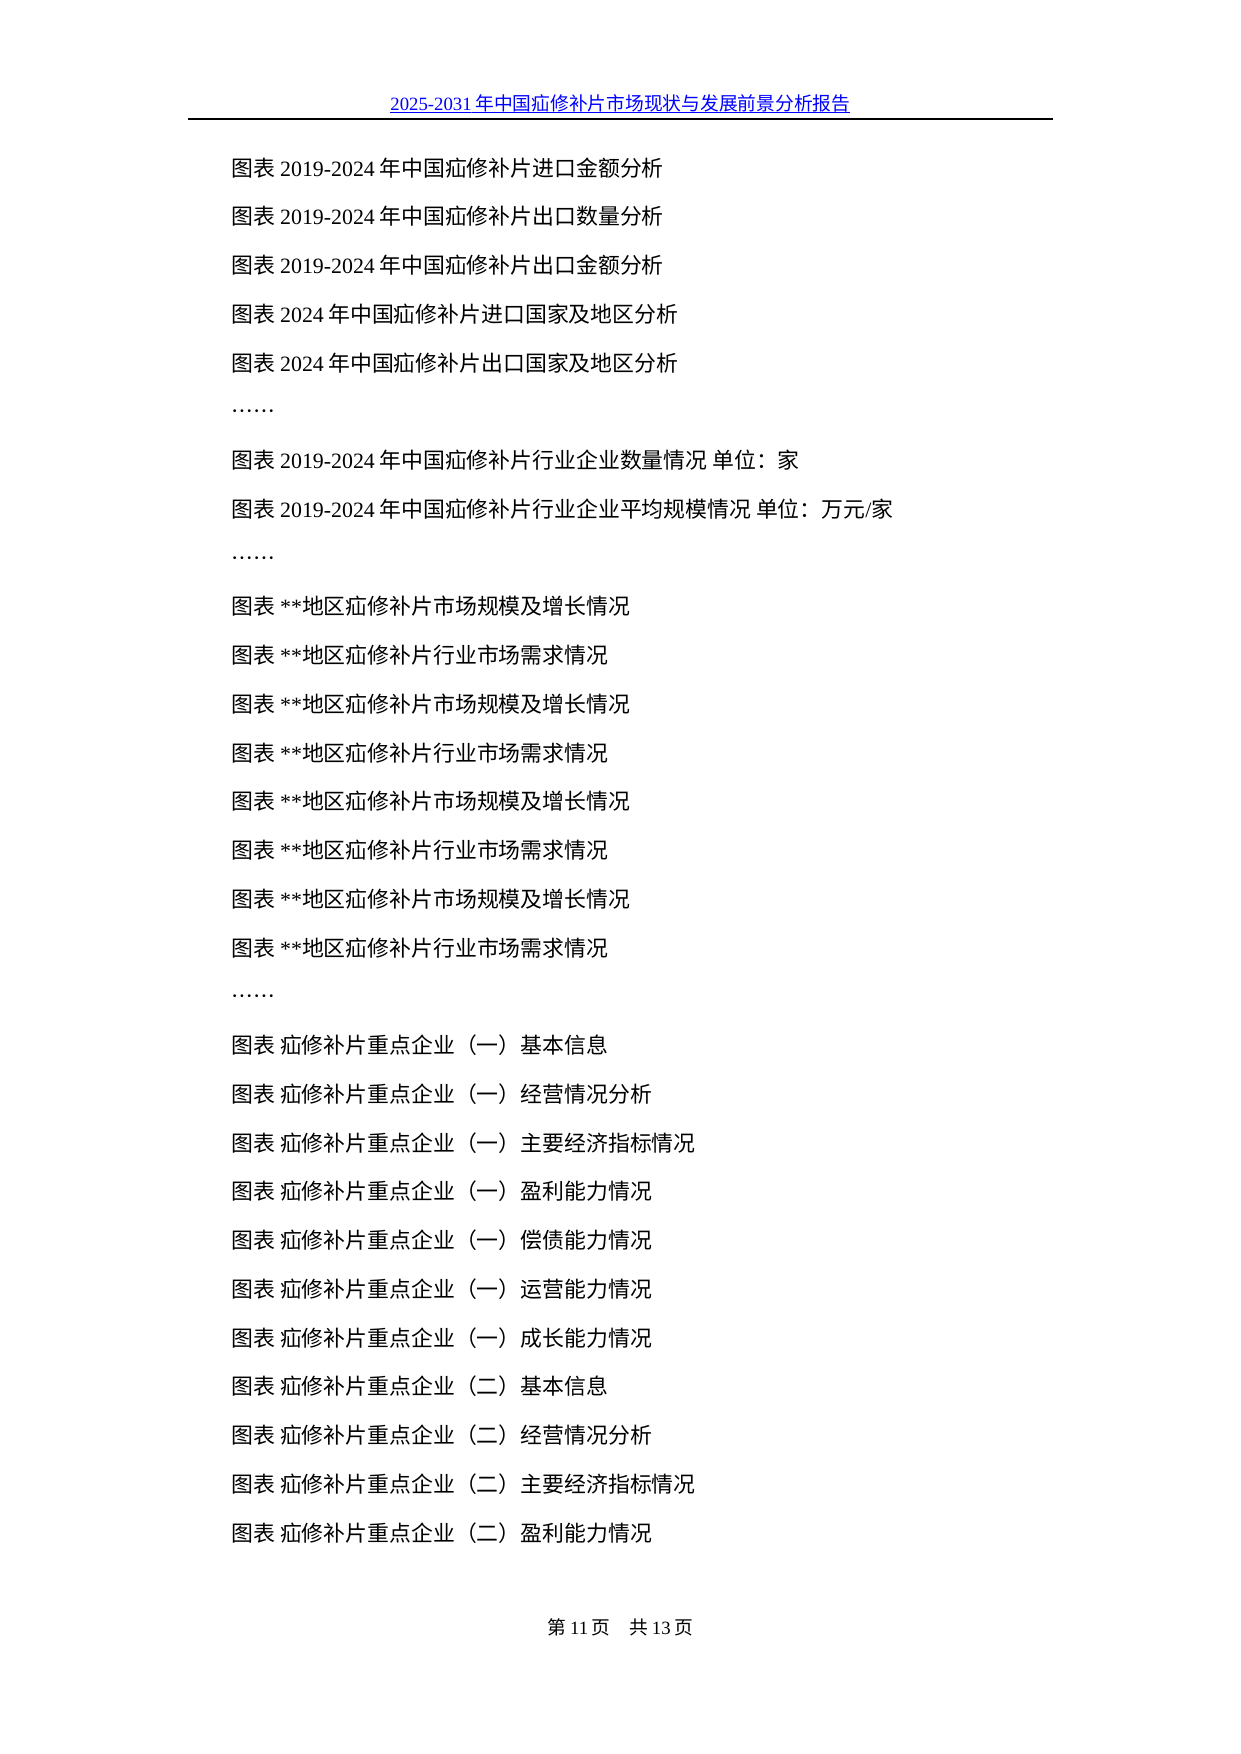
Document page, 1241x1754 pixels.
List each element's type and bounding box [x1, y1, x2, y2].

text [187, 150, 1053, 1548]
